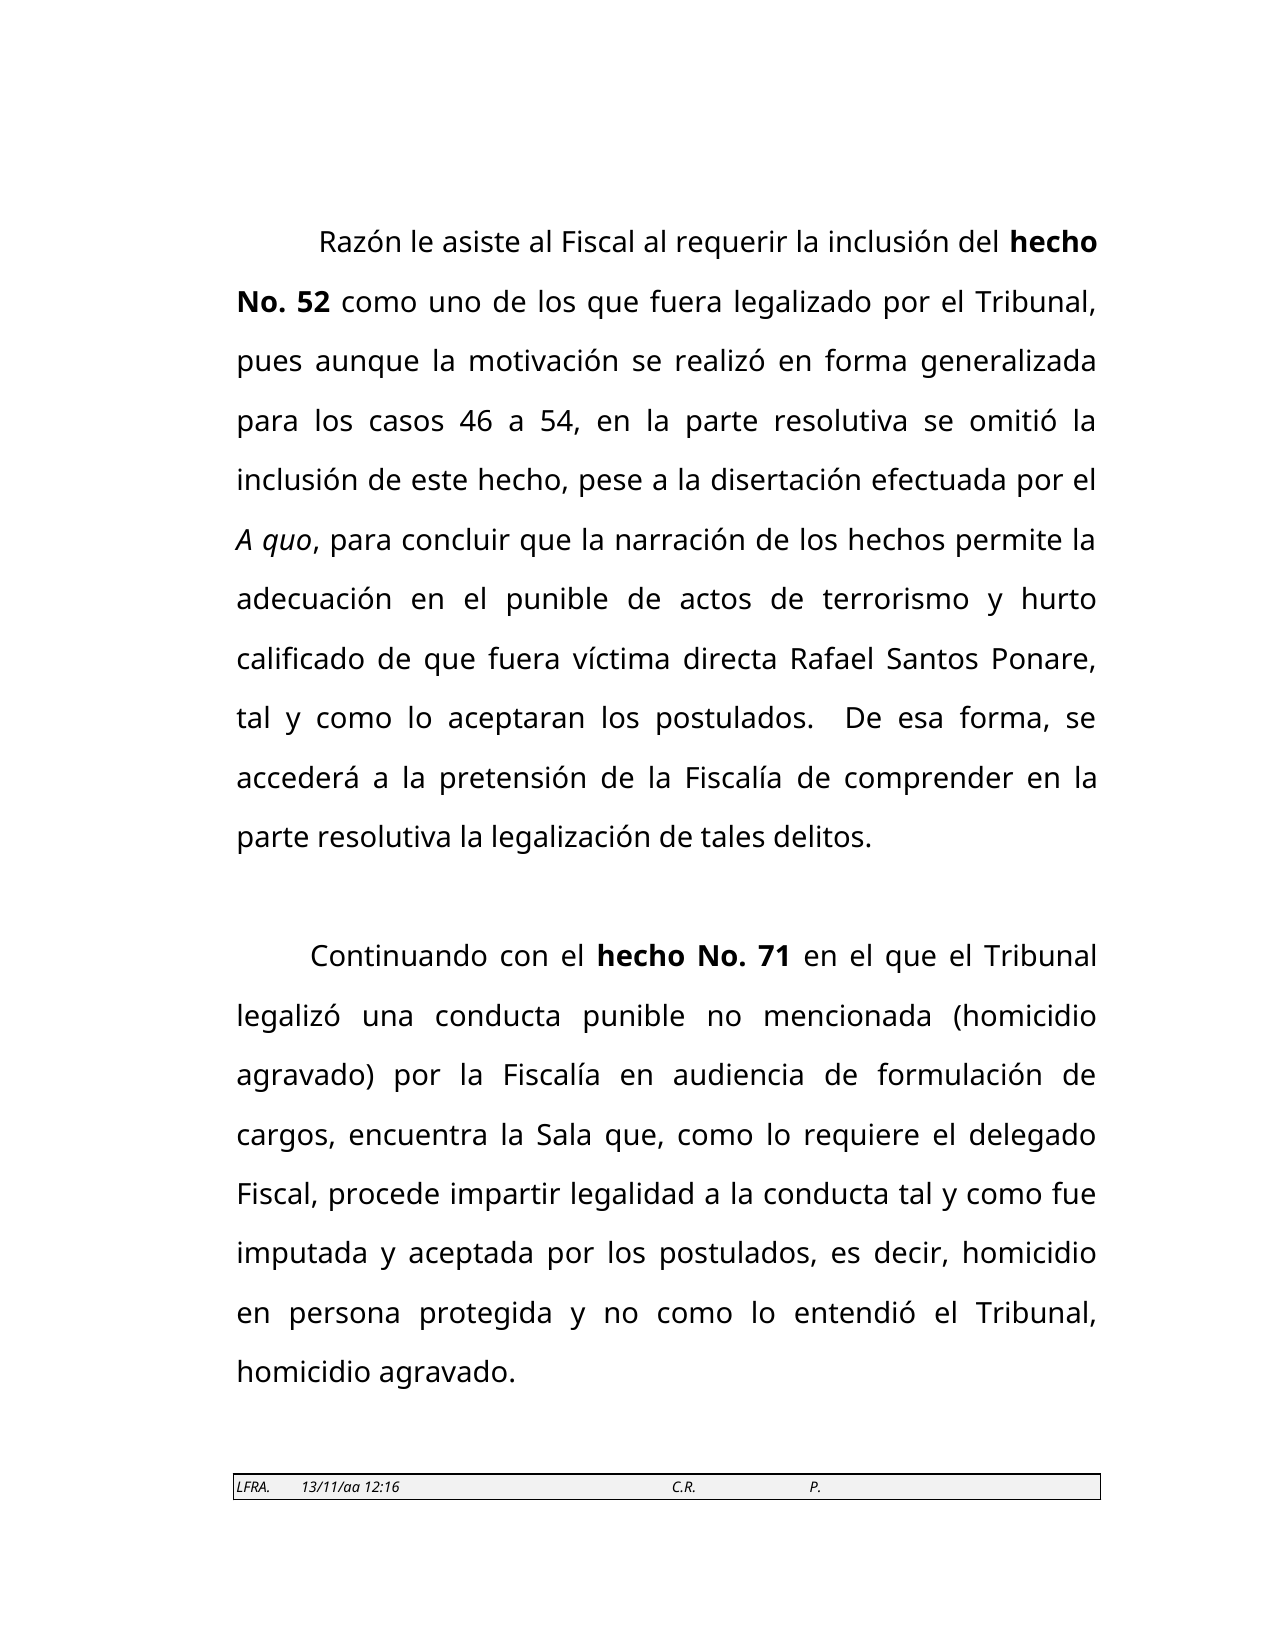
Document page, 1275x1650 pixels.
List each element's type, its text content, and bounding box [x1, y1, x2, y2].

text Continuando con el hecho No. 71 en el que el Tribunal legalizó una conducta punible no mencionada (homicidio agravado) por la Fiscalía en audiencia de formulación de cargos, encuentra la Sala que, como lo requiere el delegado Fiscal, procede impartir legalidad a la conducta tal y como fue imputada y aceptada por los postulados, es decir, homicidio en persona protegida y no como lo entendió el Tribunal, homicidio agravado. [236, 935, 1098, 1391]
text Razón le asiste al Fiscal al requerir la inclusión del hecho No. 52 como uno de los que fuera legalizado por el Tribunal, pues aunque la motivación se realizó en forma generalizada para los casos 46 a 54, en la parte resolutiva se omitió la inclusión de este hecho, pese a la disertación efectuada por el A quo, para concluir que la narración de los hechos permite la adecuación en el punible de actos de terrorismo y hurto calificado de que fuera víctima directa Rafael Santos Ponare, tal y como lo aceptaran los postulados. De esa forma, se accederá a la pretensión de la Fiscalía de comprender en la parte resolutiva la legalización de tales delitos. [236, 222, 1098, 856]
